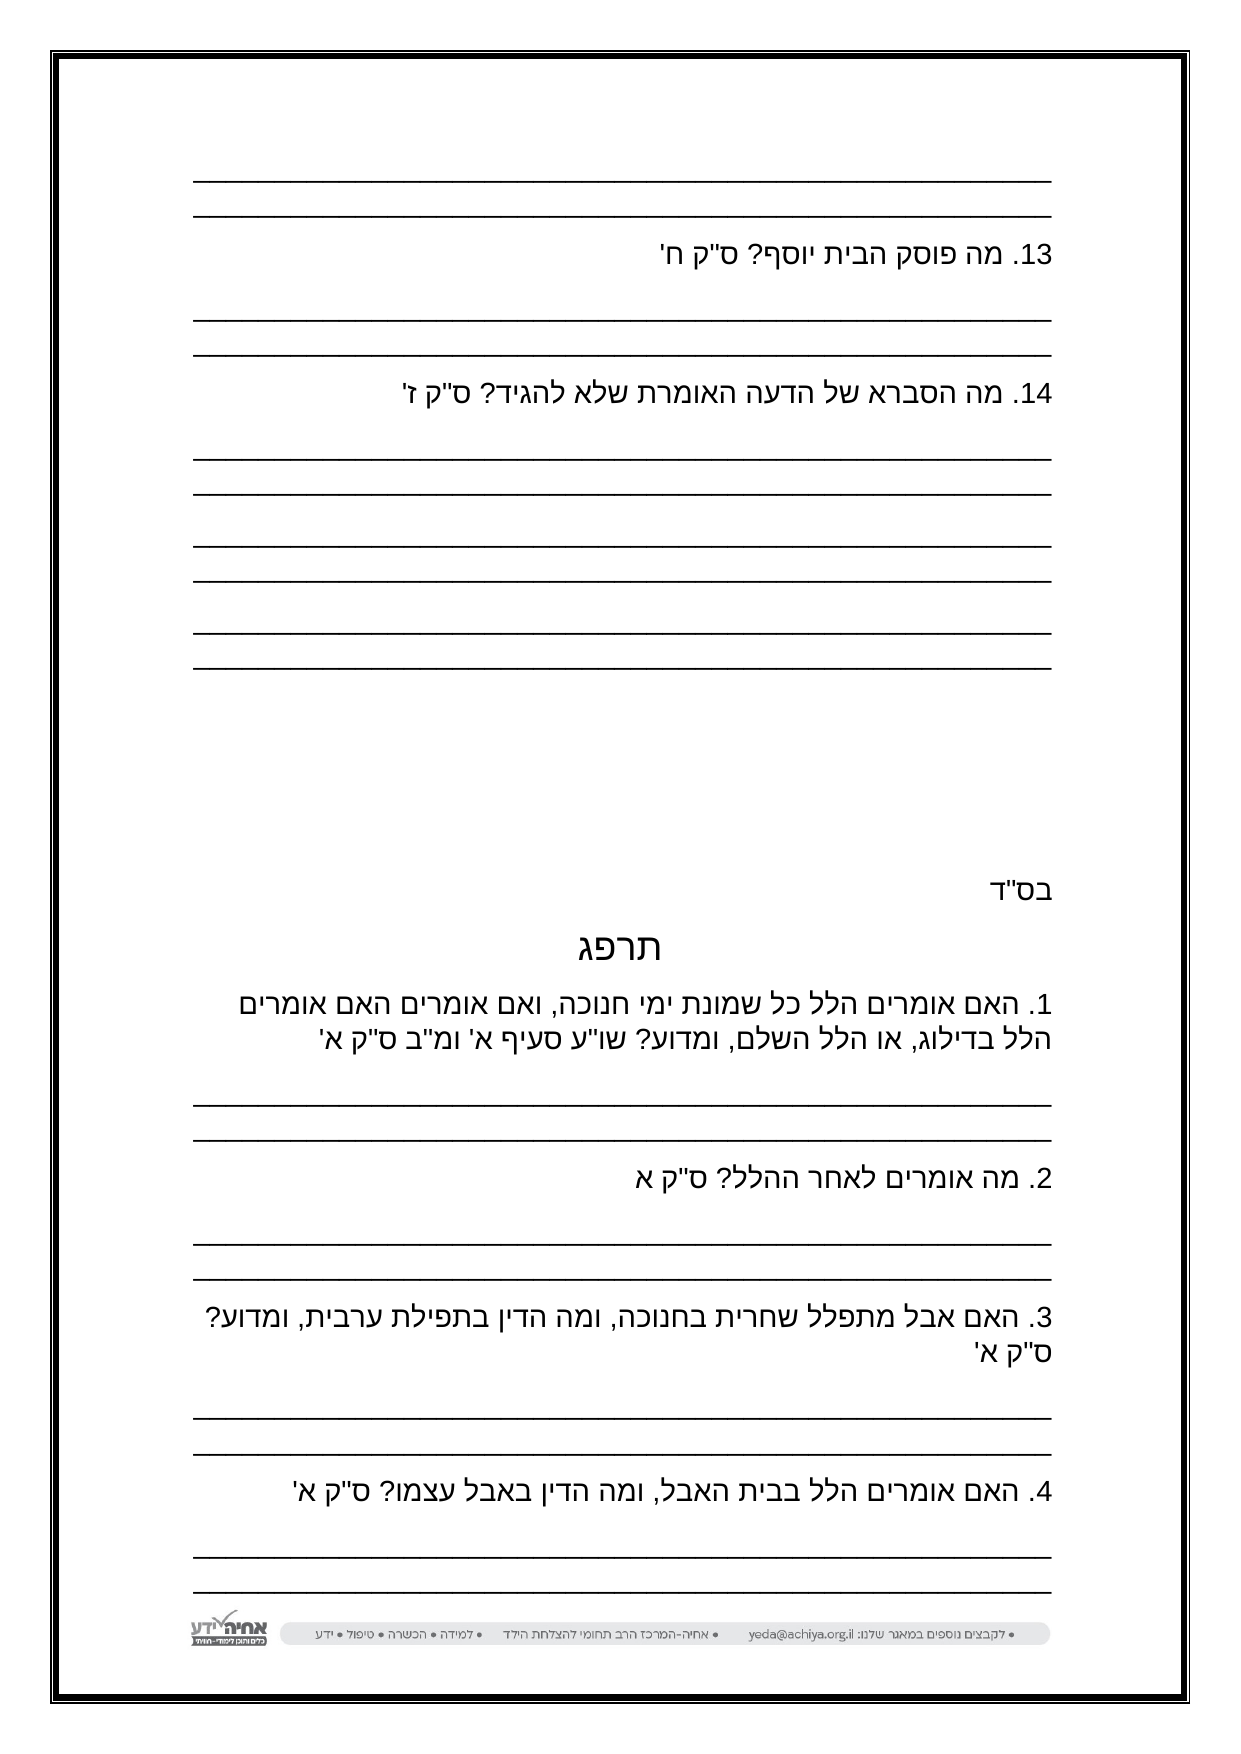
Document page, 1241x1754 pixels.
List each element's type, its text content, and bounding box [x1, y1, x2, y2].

text __________________________________________________________________________________________________________ [187, 289, 1053, 358]
text __________________________________________________________________________________________________________ [187, 515, 1053, 584]
text תרפג [187, 925, 1053, 968]
text __________________________________________________________________________________________________________ [187, 1213, 1053, 1282]
text __________________________________________________________________________________________________________ [187, 428, 1053, 497]
text 3. האם אבל מתפלל שחרית בחנוכה, ומה הדין בתפילת ערבית, ומדוע? ס"ק א' [187, 1300, 1053, 1369]
text __________________________________________________________________________________________________________ [187, 150, 1053, 219]
picture [187, 1596, 1053, 1653]
text 14. מה הסברא של הדעה האומרת שלא להגיד? ס"ק ז' [187, 376, 1053, 409]
text __________________________________________________________________________________________________________ [187, 1074, 1053, 1143]
text 1. האם אומרים הלל כל שמונת ימי חנוכה, ואם אומרים האם אומרים הלל בדילוג, או הלל השלם, ומדוע? שו"ע סעיף א' ומ"ב ס"ק א' [187, 987, 1053, 1056]
text __________________________________________________________________________________________________________ [187, 1387, 1053, 1456]
text 4. האם אומרים הלל בבית האבל, ומה הדין באבל עצמו? ס"ק א' [187, 1474, 1053, 1508]
text בס"ד [187, 873, 1053, 907]
text 2. מה אומרים לאחר ההלל? ס"ק א [187, 1161, 1053, 1195]
text __________________________________________________________________________________________________________ [187, 602, 1053, 671]
text __________________________________________________________________________________________________________ [187, 1526, 1053, 1595]
text 13. מה פוסק הבית יוסף? ס"ק ח' [187, 237, 1053, 271]
